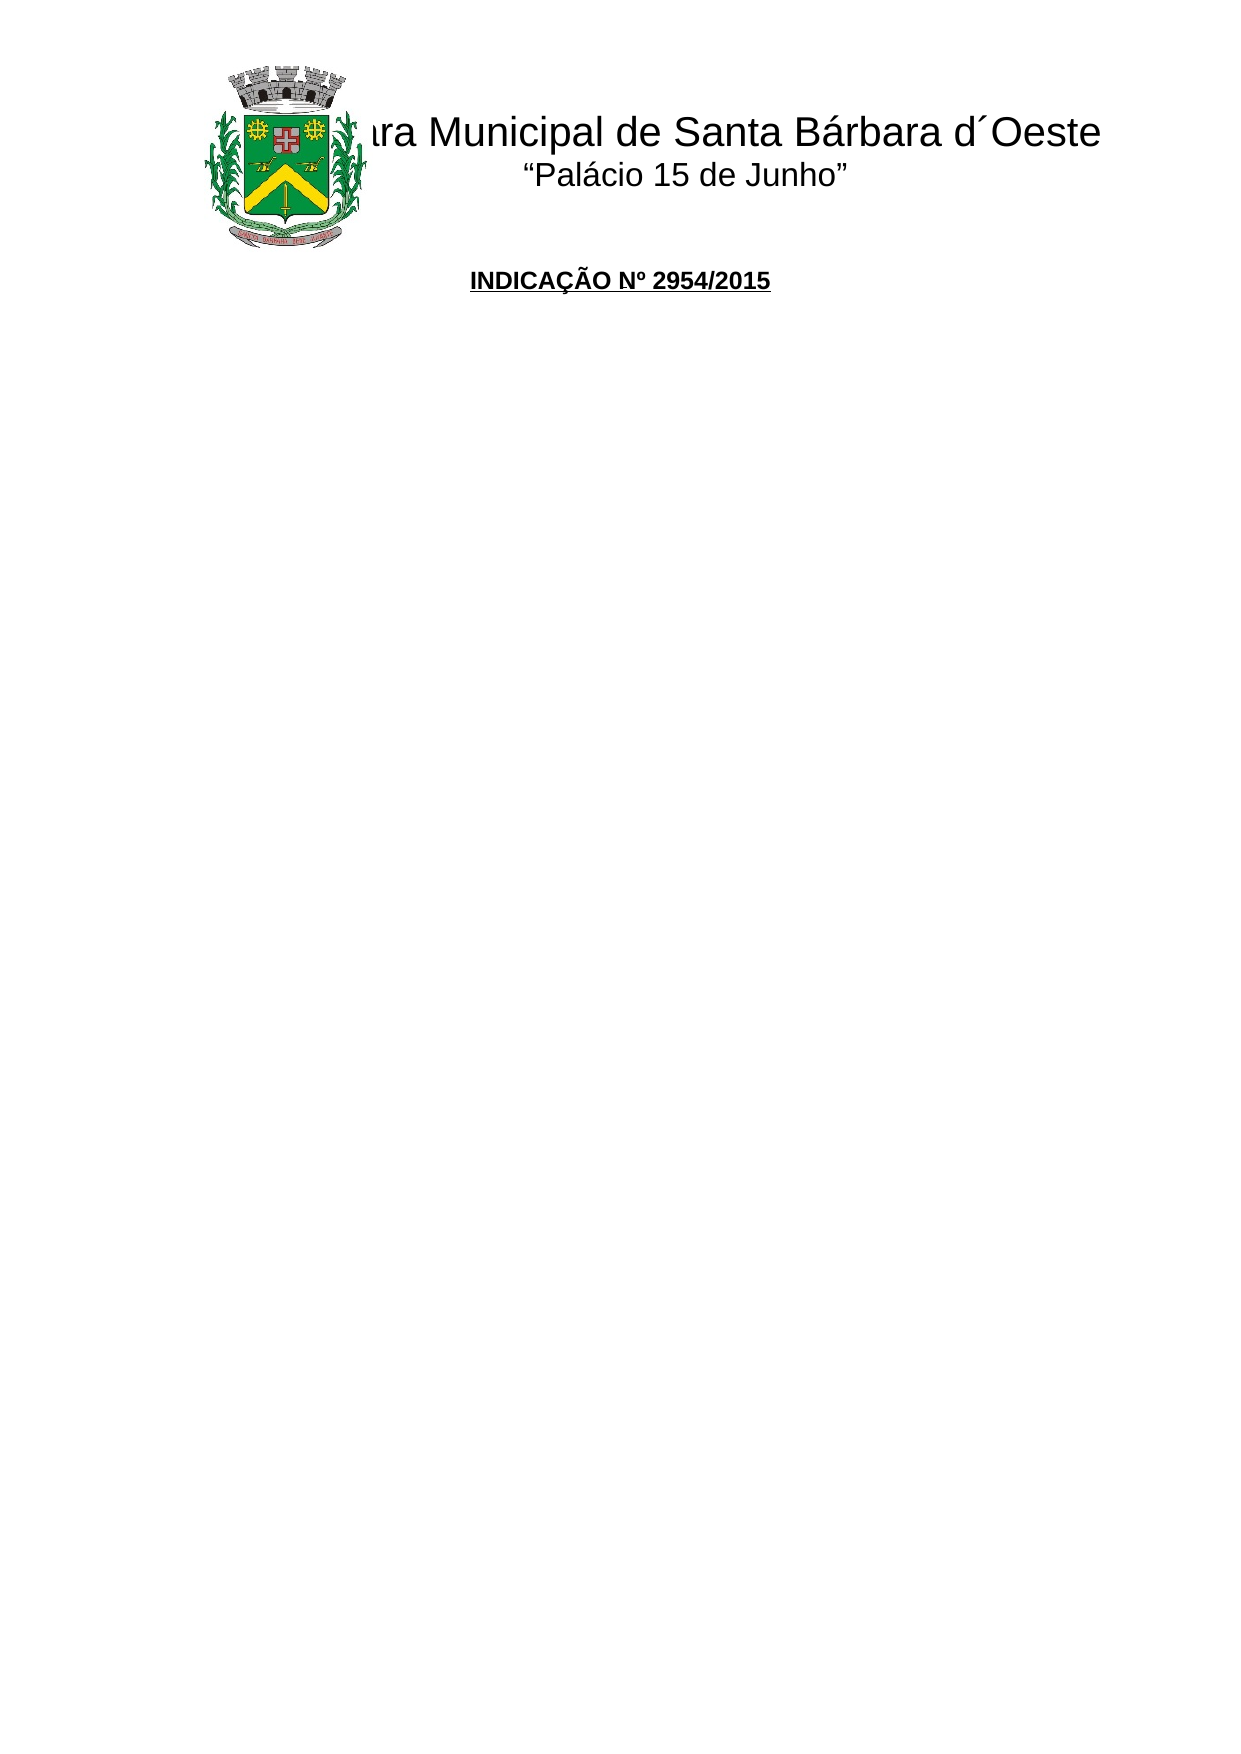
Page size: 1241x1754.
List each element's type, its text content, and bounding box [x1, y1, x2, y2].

picture [204, 66, 374, 255]
title INDICAÇÃO Nº 2954/2015 [177, 266, 1063, 294]
